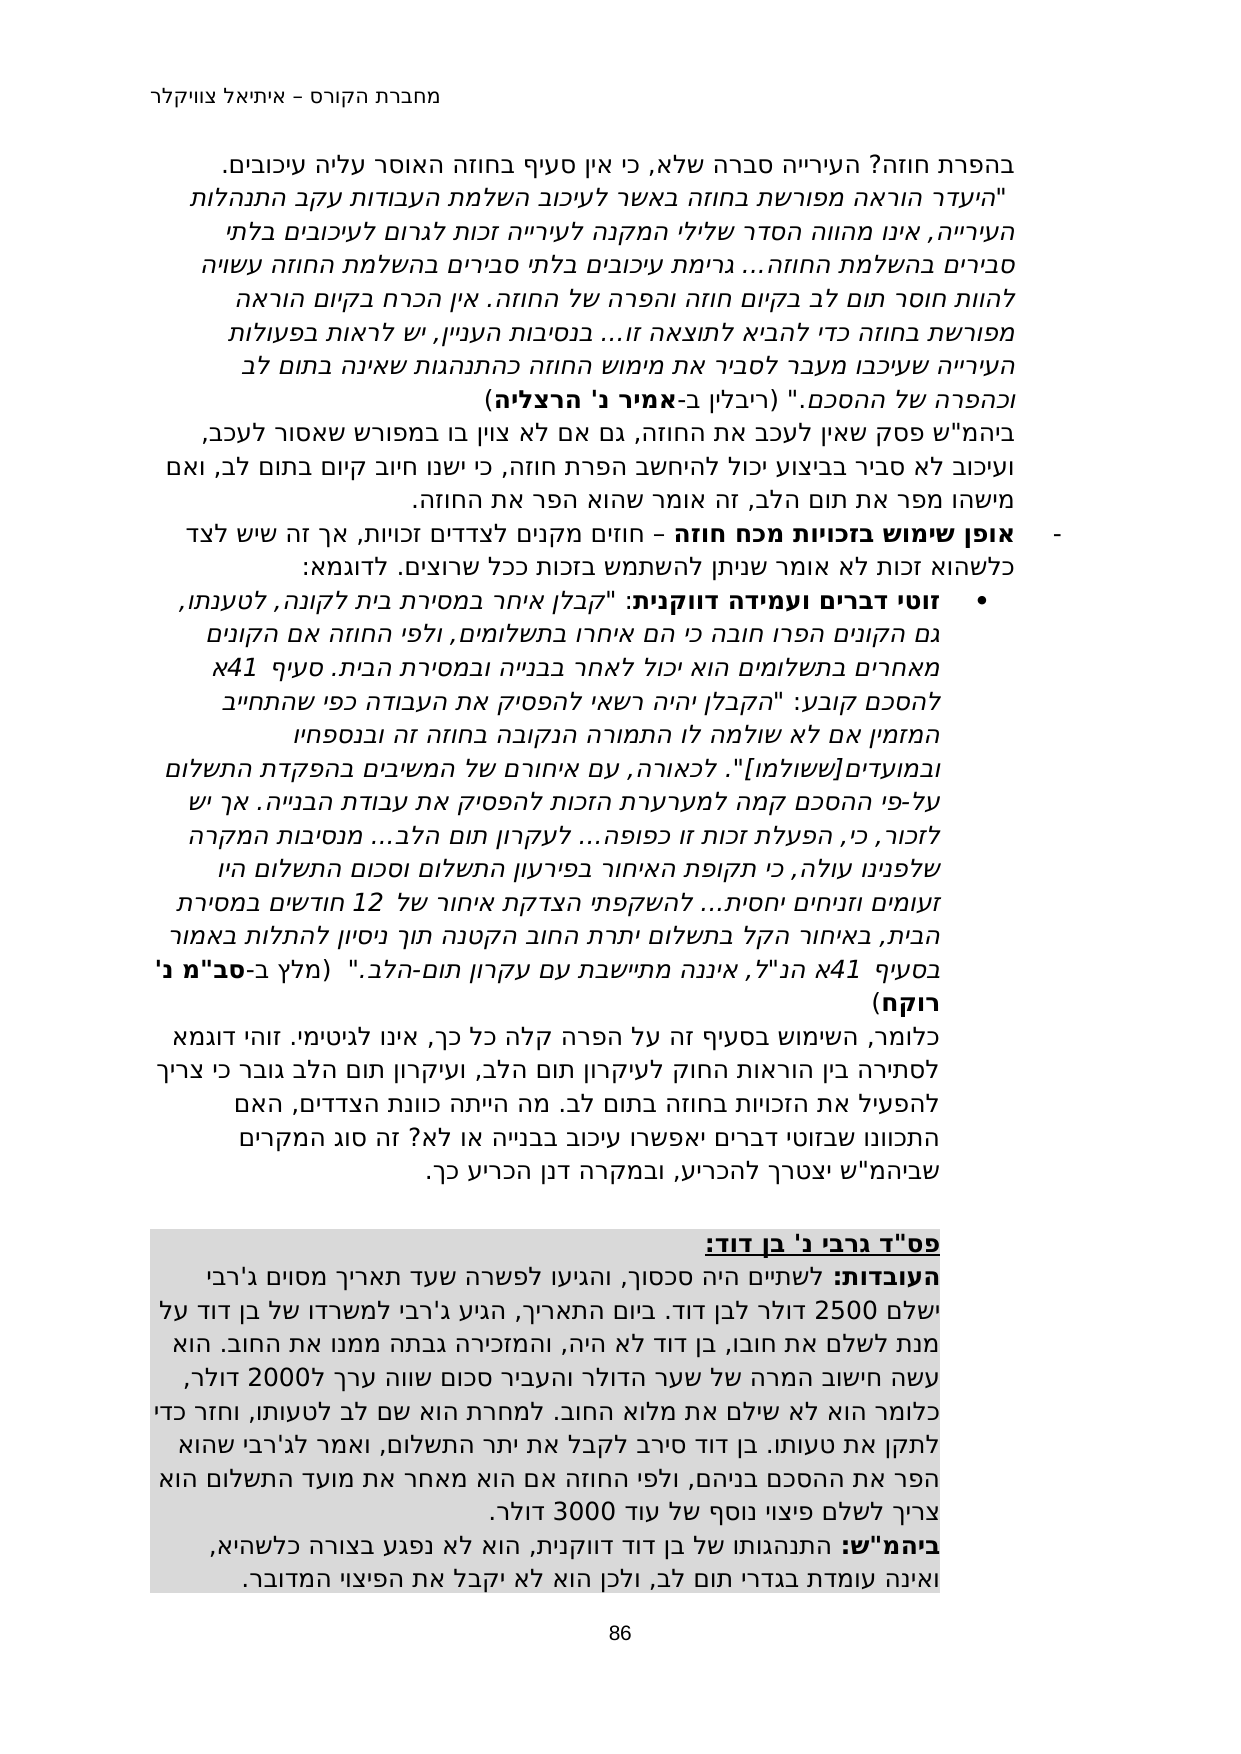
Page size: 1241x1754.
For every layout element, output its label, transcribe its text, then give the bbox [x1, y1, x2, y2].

list אופן שימוש בזכויות מכח חוזה – חוזים מקנים לצדדים זכויות, אך זה שיש לצד כלשהוא זכות לא אומר שניתן להשתמש בזכות ככל שרוצים. לדוגמא: [150, 519, 1053, 582]
list זוטי דברים ועמידה דווקנית: "קבלן איחר במסירת בית לקונה, לטענתו, גם הקונים הפרו חובה כי הם איחרו בתשלומים, ולפי החוזה אם הקונים מאחרים בתשלומים הוא יכול לאחר בבנייה ובמסירת הבית. סעיף 41א להסכם קובע: "הקבלן יהיה רשאי להפסיק את העבודה כפי שהתחייב המזמין אם לא שולמה לו התמורה הנקובה בחוזה זה ובנספחיו ובמועדים[ששולמו]". לכאורה, עם איחורם של המשיבים בהפקדת התשלום על-פי ההסכם קמה למערערת הזכות להפסיק את עבודת הבנייה. אך יש לזכור, כי, הפעלת זכות זו כפופה... לעקרון תום הלב... מנסיבות המקרה שלפנינו עולה, כי תקופת האיחור בפירעון התשלום וסכום התשלום היו זעומים וזניחים יחסית... להשקפתי הצדקת איחור של 12 חודשים במסירת הבית, באיחור הקל בתשלום יתרת החוב הקטנה תוך ניסיון להתלות באמור בסעיף 41א הנ"ל, איננה מתיישבת עם עקרון תום-הלב." (מלץ ב-סב"מ נ' רוקח) כלומר, השימוש בסעיף זה על הפרה קלה כל כך, אינו לגיטימי. זוהי דוגמא לסתירה בין הוראות החוק לעיקרון תום הלב, ועיקרון תום הלב גובר כי צריך להפעיל את הזכויות בחוזה בתום לב. מה הייתה כוונת הצדדים, האם התכוונו שבזוטי דברים יאפשרו עיכוב בבנייה או לא? זה סוג המקרים שביהמ"ש יצטרך להכריע, ובמקרה דנן הכריע כך. [150, 586, 978, 1185]
list פס"ד גרבי נ' בן דוד: העובדות: לשתיים היה סכסוך, והגיעו לפשרה שעד תאריך מסוים ג'רבי ישלם 2500 דולר לבן דוד. ביום התאריך, הגיע ג'רבי למשרדו של בן דוד על מנת לשלם את חובו, בן דוד לא היה, והמזכירה גבתה ממנו את החוב. הוא עשה חישוב המרה של שער הדולר והעביר סכום שווה ערך ל2000 דולר, כלומר הוא לא שילם את מלוא החוב. למחרת הוא שם לב לטעותו, וחזר כדי לתקן את טעותו. בן דוד סירב לקבל את יתר התשלום, ואמר לג'רבי שהוא הפר את ההסכם בניהם, ולפי החוזה אם הוא מאחר את מועד התשלום הוא צריך לשלם פיצוי נוסף של עוד 3000 דולר. ביהמ"ש: התנהגותו של בן דוד דווקנית, הוא לא נפגע בצורה כלשהיא, ואינה עומדת בגדרי תום לב, ולכן הוא לא יקבל את הפיצוי המדובר. [150, 1229, 940, 1593]
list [150, 150, 1053, 514]
